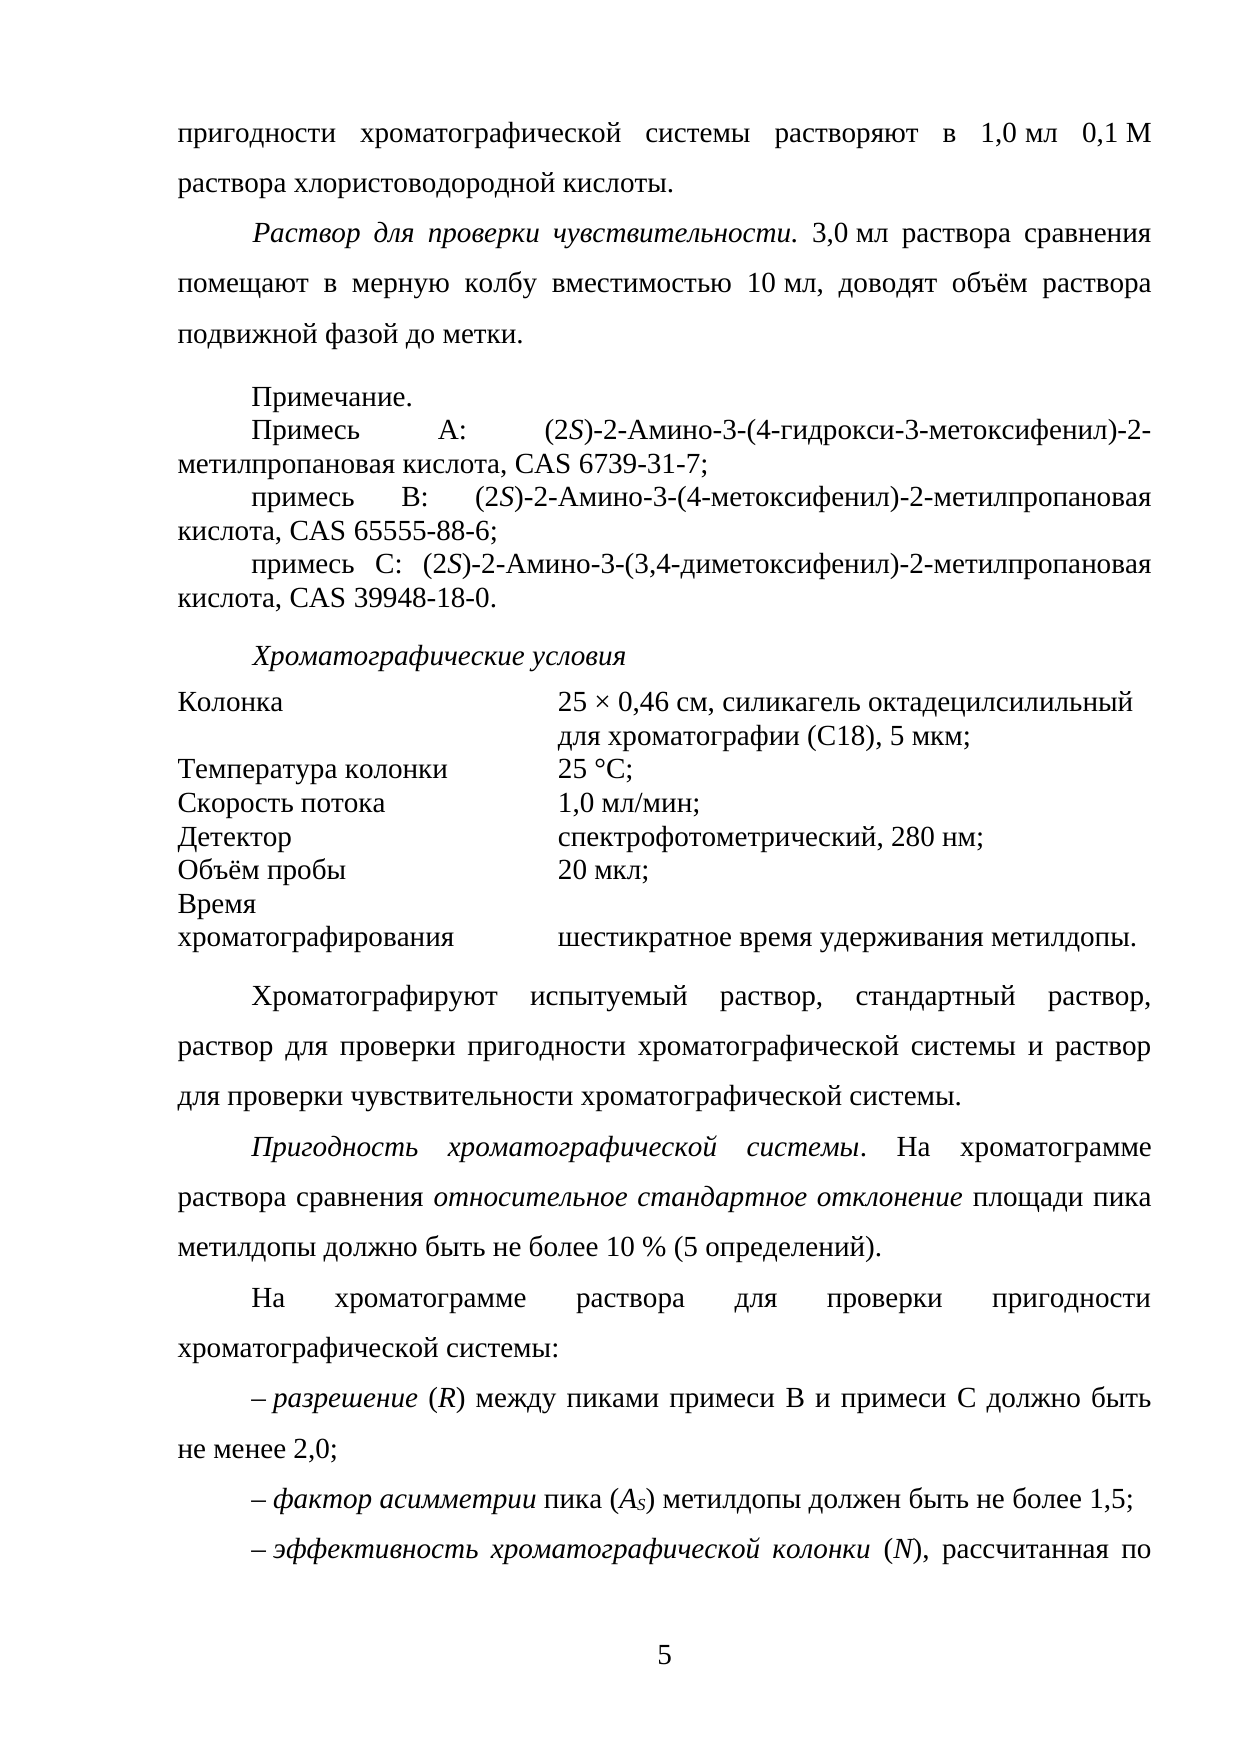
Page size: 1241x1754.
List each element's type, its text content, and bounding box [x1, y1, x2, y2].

text Пригодность хроматографической системы. На хроматограмме раствора сравнения относительное стандартное отклонение площади пика метилдопы должно быть не более 10 % (5 определений). [177, 1129, 1152, 1263]
table_cell Время хроматографирования [166, 886, 546, 953]
table_cell Скорость потока [166, 785, 546, 819]
text Примесь А: (2S)-2-Амино-3-(4-гидрокси-3-метоксифенил)-2-метилпропановая кислота, CAS 6739-31-7; [177, 412, 1152, 479]
table_header Колонка [166, 685, 546, 752]
text – разрешение (R) между пиками примеси B и примеси C должно быть не менее 2,0; [177, 1380, 1152, 1464]
table_cell 20 мкл; [546, 852, 1152, 886]
text Примечание. [177, 379, 1152, 412]
text – фактор асимметрии пика (AS) метилдопы должен быть не более 1,5; [177, 1481, 1152, 1514]
table_cell Детектор [166, 819, 546, 852]
table_header 25 × 0,46 см, силикагель октадецилсилильный для хроматографии (С18), 5 мкм; [546, 685, 1152, 752]
table_cell спектрофотометрический, 280 нм; [546, 819, 1152, 852]
table_cell шестикратное время удерживания метилдопы. [546, 886, 1152, 953]
text Раствор для проверки чувствительности. 3,0 мл раствора сравнения помещают в мерную колбу вместимостью 10 мл, доводят объём раствора подвижной фазой до метки. [177, 215, 1152, 349]
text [177, 1531, 1152, 1565]
table_cell 1,0 мл/мин; [546, 785, 1152, 819]
text Хроматографируют испытуемый раствор, стандартный раствор, раствор для проверки пригодности хроматографической системы и раствор для проверки чувствительности хроматографической системы. [177, 978, 1152, 1112]
table_cell Объём пробы [166, 852, 546, 886]
table_cell Температура колонки [166, 752, 546, 785]
table_cell 25 °С; [546, 752, 1152, 785]
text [177, 115, 1152, 198]
text примесь C: (2S)-2-Амино-3-(3,4-диметоксифенил)-2-метилпропановая кислота, CAS 39948-18-0. [177, 546, 1152, 613]
text Хроматографические условия [252, 638, 1152, 672]
text примесь B: (2S)-2-Амино-3-(4-метоксифенил)-2-метилпропановая кислота, CAS 65555-88-6; [177, 479, 1152, 546]
text На хроматограмме раствора для проверки пригодности хроматографической системы: [177, 1280, 1152, 1364]
